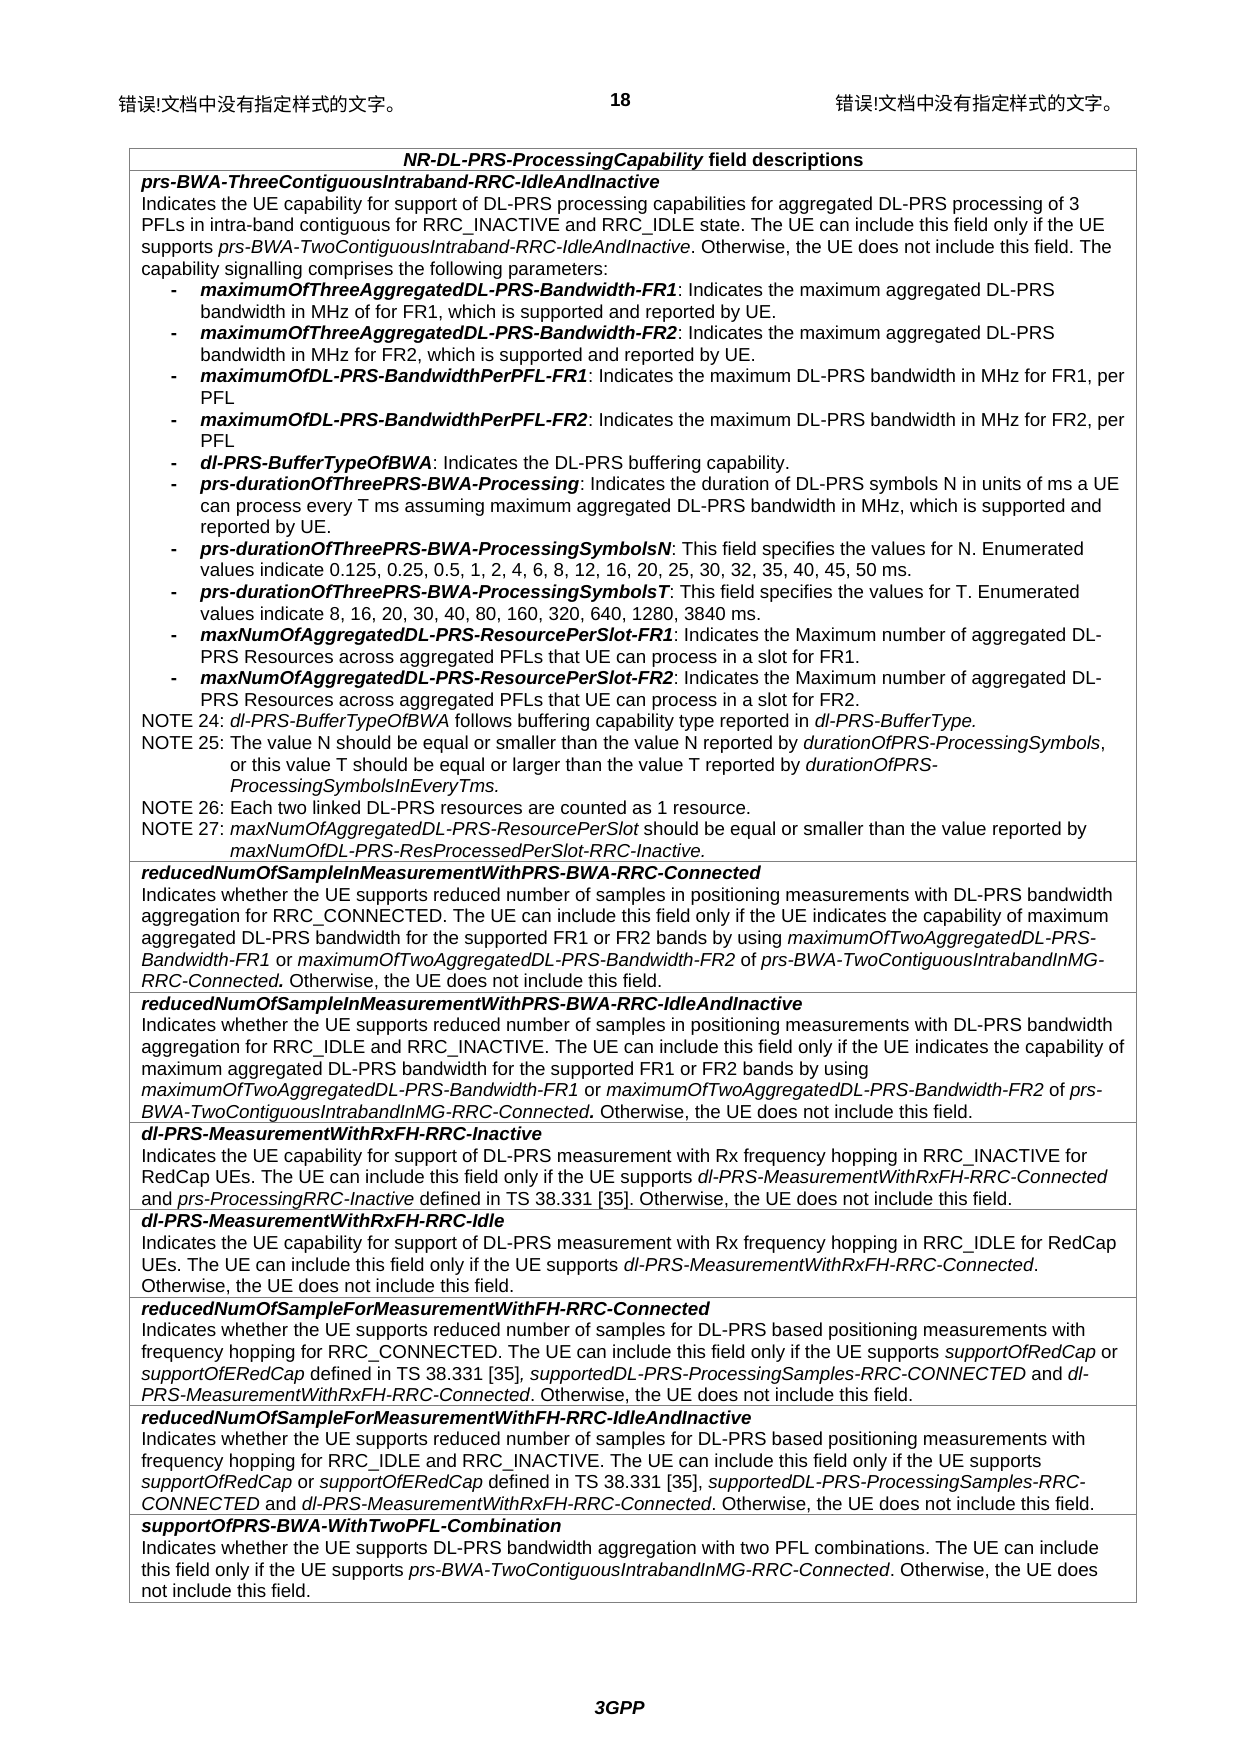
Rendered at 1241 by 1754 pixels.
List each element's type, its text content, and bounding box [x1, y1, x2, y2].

table_cell dl-PRS-MeasurementWithRxFH-RRC-Idle Indicates the UE capability for support of DL-PRS measurement with Rx frequency hopping in RRC_IDLE for RedCap UEs. The UE can include this field only if the UE supports dl-PRS-MeasurementWithRxFH-RRC-Connected. Otherwise, the UE does not include this field. [130, 1210, 1136, 1297]
table_cell reducedNumOfSampleForMeasurementWithFH-RRC-IdleAndInactive Indicates whether the UE supports reduced number of samples for DL-PRS based positioning measurements with frequency hopping for RRC_IDLE and RRC_INACTIVE. The UE can include this field only if the UE supports supportOfRedCap or supportOfERedCap defined in TS 38.331 [35], supportedDL-PRS-ProcessingSamples-RRC-CONNECTED and dl-PRS-MeasurementWithRxFH-RRC-Connected. Otherwise, the UE does not include this field. [130, 1406, 1136, 1514]
table_header NR-DL-PRS-ProcessingCapability field descriptions [130, 149, 1136, 170]
table_cell prs-BWA-ThreeContiguousIntraband-RRC-IdleAndInactive Indicates the UE capability for support of DL-PRS processing capabilities for aggregated DL-PRS processing of 3 PFLs in intra-band contiguous for RRC_INACTIVE and RRC_IDLE state. The UE can include this field only if the UE supports prs-BWA-TwoContiguousIntraband-RRC-IdleAndInactive. Otherwise, the UE does not include this field. The capability signalling comprises the following parameters: - maximumOfThreeAggregatedDL-PRS-Bandwidth-FR1: Indicates the maximum aggregated DL-PRS bandwidth in MHz of for FR1, which is supported and reported by UE. - maximumOfThreeAggregatedDL-PRS-Bandwidth-FR2: Indicates the maximum aggregated DL-PRS bandwidth in MHz for FR2, which is supported and reported by UE. - maximumOfDL-PRS-BandwidthPerPFL-FR1: Indicates the maximum DL-PRS bandwidth in MHz for FR1, per PFL - maximumOfDL-PRS-BandwidthPerPFL-FR2: Indicates the maximum DL-PRS bandwidth in MHz for FR2, per PFL - dl-PRS-BufferTypeOfBWA: Indicates the DL-PRS buffering capability. - prs-durationOfThreePRS-BWA-Processing: Indicates the duration of DL-PRS symbols N in units of ms a UE can process every T ms assuming maximum aggregated DL-PRS bandwidth in MHz, which is supported and reported by UE. - prs-durationOfThreePRS-BWA-ProcessingSymbolsN: This field specifies the values for N. Enumerated values indicate 0.125, 0.25, 0.5, 1, 2, 4, 6, 8, 12, 16, 20, 25, 30, 32, 35, 40, 45, 50 ms. - prs-durationOfThreePRS-BWA-ProcessingSymbolsT: This field specifies the values for T. Enumerated values indicate 8, 16, 20, 30, 40, 80, 160, 320, 640, 1280, 3840 ms. - maxNumOfAggregatedDL-PRS-ResourcePerSlot-FR1: Indicates the Maximum number of aggregated DL-PRS Resources across aggregated PFLs that UE can process in a slot for FR1. - maxNumOfAggregatedDL-PRS-ResourcePerSlot-FR2: Indicates the Maximum number of aggregated DL-PRS Resources across aggregated PFLs that UE can process in a slot for FR2. NOTE 24: dl-PRS-BufferTypeOfBWA follows buffering capability type reported in dl-PRS-BufferType. NOTE 25: The value N should be equal or smaller than the value N reported by durationOfPRS-ProcessingSymbols, or this value T should be equal or larger than the value T reported by durationOfPRS-ProcessingSymbolsInEveryTms. NOTE 26: Each two linked DL-PRS resources are counted as 1 resource. NOTE 27: maxNumOfAggregatedDL-PRS-ResourcePerSlot should be equal or smaller than the value reported by maxNumOfDL-PRS-ResProcessedPerSlot-RRC-Inactive. [130, 171, 1136, 861]
table_cell reducedNumOfSampleForMeasurementWithFH-RRC-Connected Indicates whether the UE supports reduced number of samples for DL-PRS based positioning measurements with frequency hopping for RRC_CONNECTED. The UE can include this field only if the UE supports supportOfRedCap or supportOfERedCap defined in TS 38.331 [35], supportedDL-PRS-ProcessingSamples-RRC-CONNECTED and dl-PRS-MeasurementWithRxFH-RRC-Connected. Otherwise, the UE does not include this field. [130, 1298, 1136, 1405]
table_cell reducedNumOfSampleInMeasurementWithPRS-BWA-RRC-Connected Indicates whether the UE supports reduced number of samples in positioning measurements with DL-PRS bandwidth aggregation for RRC_CONNECTED. The UE can include this field only if the UE indicates the capability of maximum aggregated DL-PRS bandwidth for the supported FR1 or FR2 bands by using maximumOfTwoAggregatedDL-PRS-Bandwidth-FR1 or maximumOfTwoAggregatedDL-PRS-Bandwidth-FR2 of prs-BWA-TwoContiguousIntrabandInMG-RRC-Connected. Otherwise, the UE does not include this field. [130, 862, 1136, 992]
table_cell reducedNumOfSampleInMeasurementWithPRS-BWA-RRC-IdleAndInactive Indicates whether the UE supports reduced number of samples in positioning measurements with DL-PRS bandwidth aggregation for RRC_IDLE and RRC_INACTIVE. The UE can include this field only if the UE indicates the capability of maximum aggregated DL-PRS bandwidth for the supported FR1 or FR2 bands by using maximumOfTwoAggregatedDL-PRS-Bandwidth-FR1 or maximumOfTwoAggregatedDL-PRS-Bandwidth-FR2 of prs-BWA-TwoContiguousIntrabandInMG-RRC-Connected. Otherwise, the UE does not include this field. [130, 993, 1136, 1122]
table_cell dl-PRS-MeasurementWithRxFH-RRC-Inactive Indicates the UE capability for support of DL-PRS measurement with Rx frequency hopping in RRC_INACTIVE for RedCap UEs. The UE can include this field only if the UE supports dl-PRS-MeasurementWithRxFH-RRC-Connected and prs-ProcessingRRC-Inactive defined in TS 38.331 [35]. Otherwise, the UE does not include this field. [130, 1123, 1136, 1209]
table_cell supportOfPRS-BWA-WithTwoPFL-Combination Indicates whether the UE supports DL-PRS bandwidth aggregation with two PFL combinations. The UE can include this field only if the UE supports prs-BWA-TwoContiguousIntrabandInMG-RRC-Connected. Otherwise, the UE does not include this field. [130, 1515, 1136, 1602]
